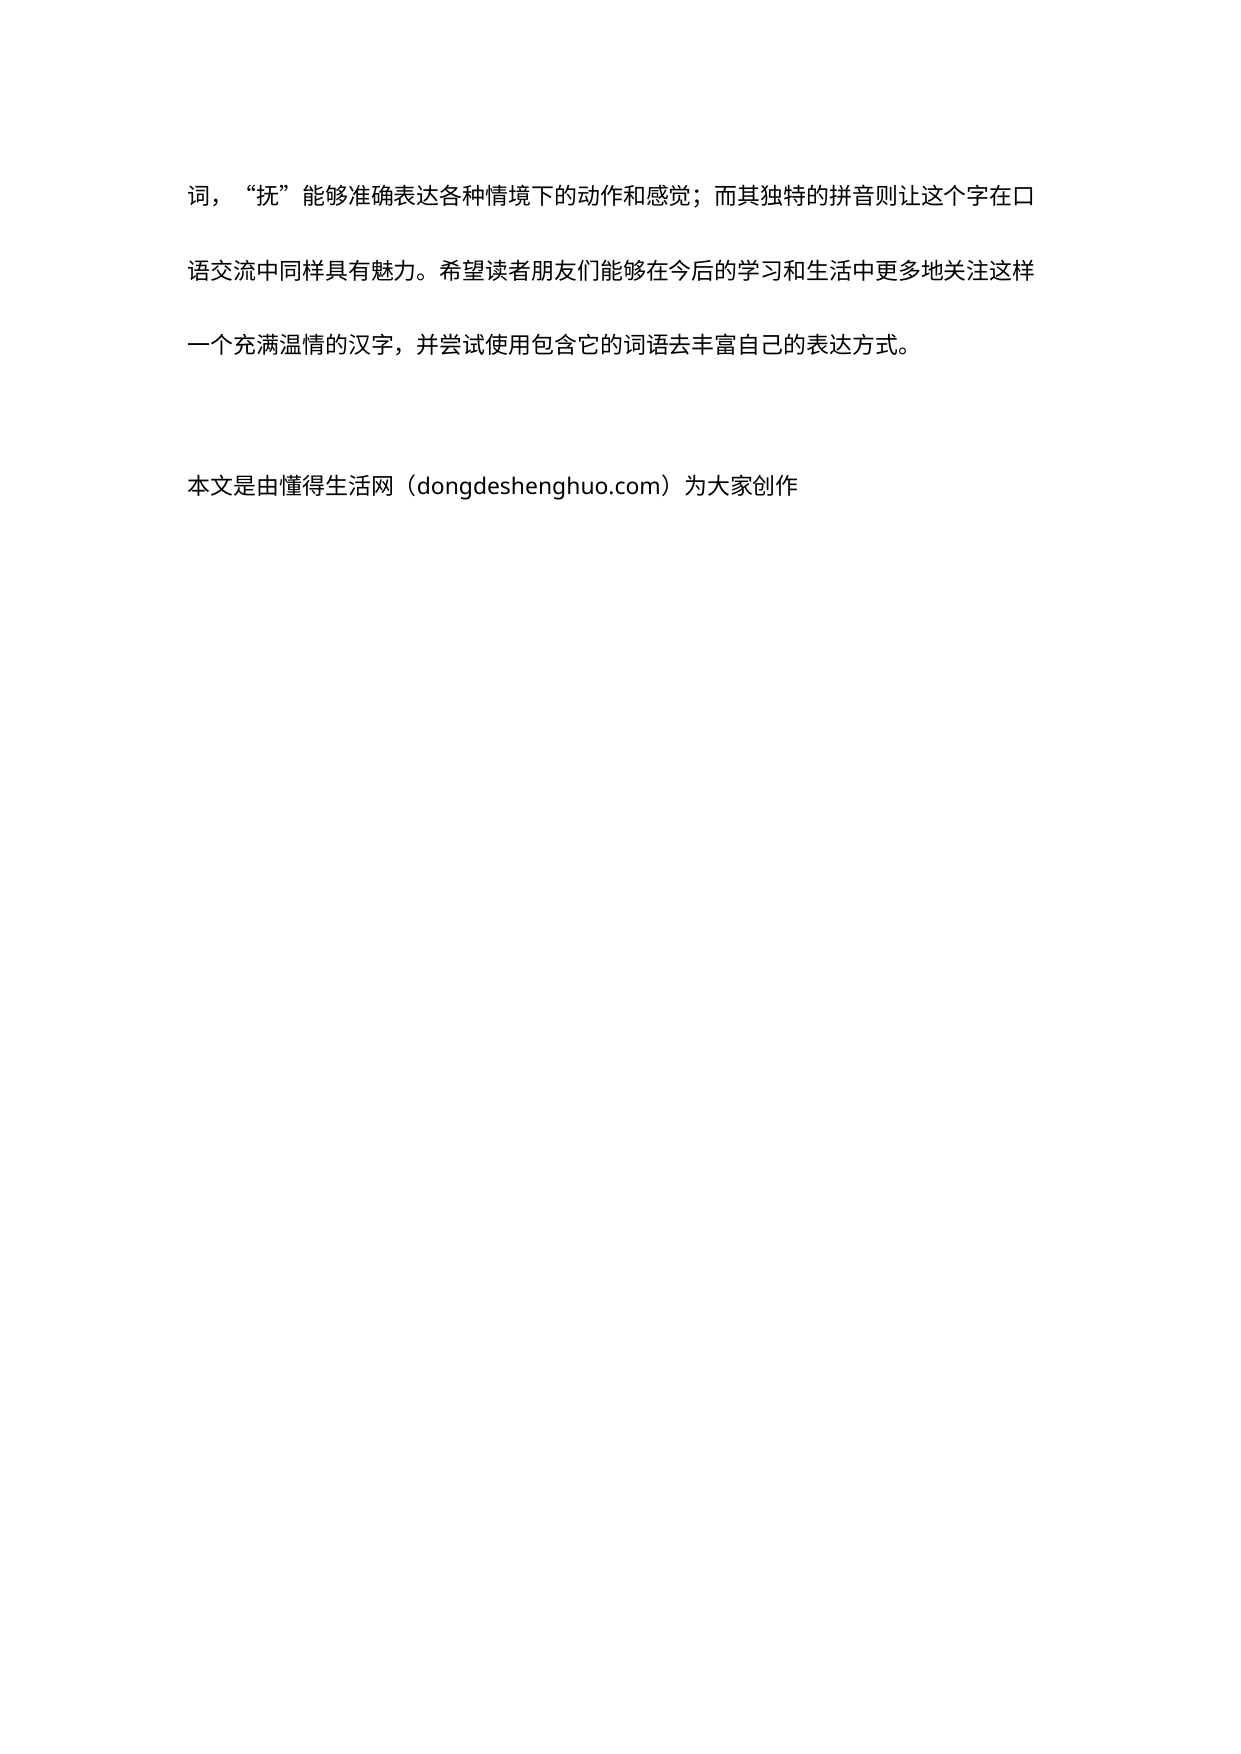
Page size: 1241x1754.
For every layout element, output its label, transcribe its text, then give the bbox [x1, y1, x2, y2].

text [187, 162, 1053, 376]
text 本文是由懂得生活网（dongdeshenghuo.com）为大家创作 [187, 452, 1053, 517]
